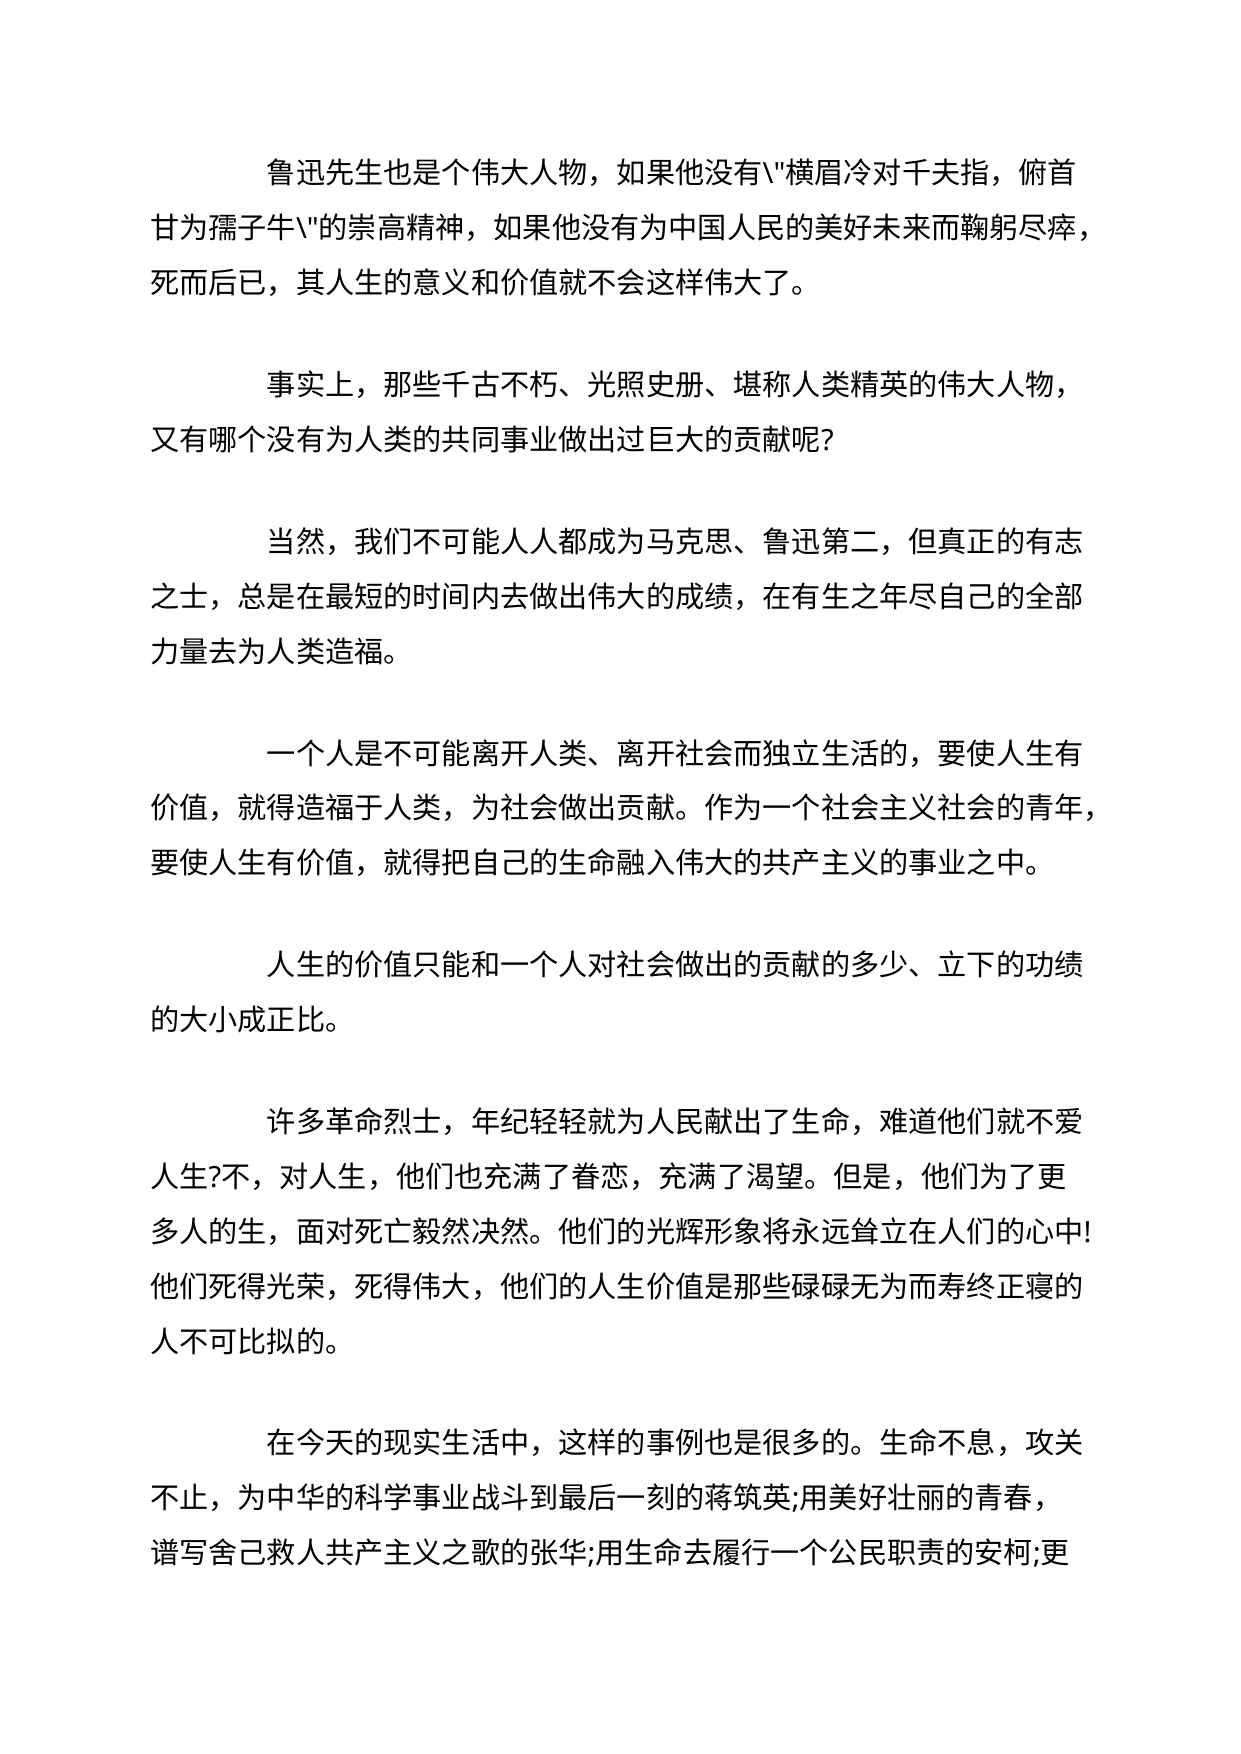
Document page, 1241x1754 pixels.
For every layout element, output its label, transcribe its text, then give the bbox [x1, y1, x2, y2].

text 许多革命烈士，年纪轻轻就为人民献出了生命，难道他们就不爱人生?不，对人生，他们也充满了眷恋，充满了渴望。但是，他们为了更多人的生，面对死亡毅然决然。他们的光辉形象将永远耸立在人们的心中!他们死得光荣，死得伟大，他们的人生价值是那些碌碌无为而寿终正寝的人不可比拟的。 [150, 1098, 1090, 1361]
text 当然，我们不可能人人都成为马克思、鲁迅第二，但真正的有志之士，总是在最短的时间内去做出伟大的成绩，在有生之年尽自己的全部力量去为人类造福。 [150, 519, 1090, 671]
text 人生的价值只能和一个人对社会做出的贡献的多少、立下的功绩的大小成正比。 [150, 942, 1090, 1039]
text 鲁迅先生也是个伟大人物，如果他没有\"横眉冷对千夫指，俯首甘为孺子牛\"的崇高精神，如果他没有为中国人民的美好未来而鞠躬尽瘁，死而后已，其人生的意义和价值就不会这样伟大了。 [150, 150, 1090, 302]
text 一个人是不可能离开人类、离开社会而独立生活的，要使人生有价值，就得造福于人类，为社会做出贡献。作为一个社会主义社会的青年，要使人生有价值，就得把自己的生命融入伟大的共产主义的事业之中。 [150, 730, 1090, 882]
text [150, 1420, 1090, 1572]
text 事实上，那些千古不朽、光照史册、堪称人类精英的伟大人物，又有哪个没有为人类的共同事业做出过巨大的贡献呢? [150, 362, 1090, 459]
